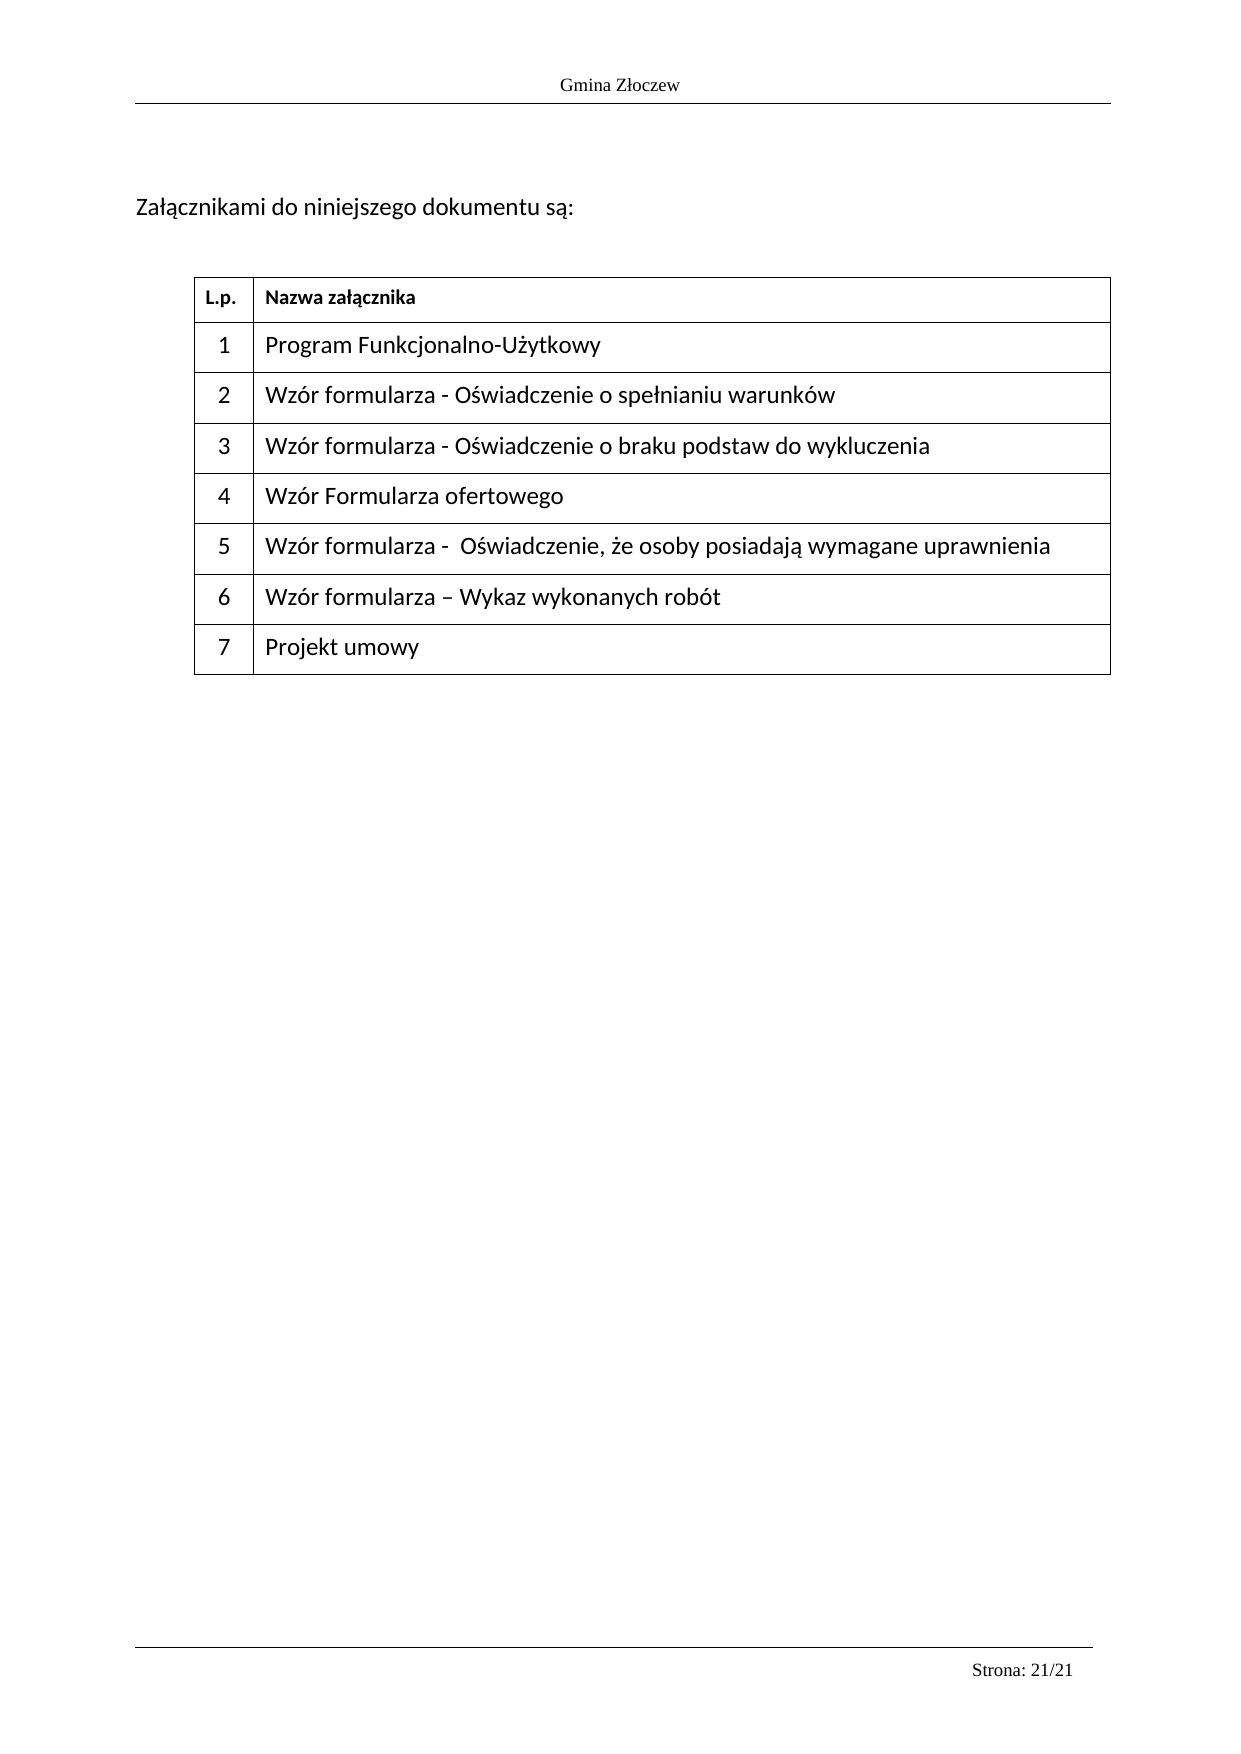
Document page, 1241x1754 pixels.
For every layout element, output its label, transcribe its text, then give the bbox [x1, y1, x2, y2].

table_header Nazwa załącznika [254, 278, 1110, 322]
table_cell Projekt umowy [254, 625, 1110, 674]
table_cell Wzór formularza - Oświadczenie, że osoby posiadają wymagane uprawnienia [254, 524, 1110, 573]
table_cell 7 [195, 625, 253, 674]
table_cell 1 [195, 323, 253, 372]
table_cell Wzór Formularza ofertowego [254, 474, 1110, 523]
table_header L.p. [195, 278, 253, 322]
table_cell 4 [195, 474, 253, 523]
table_cell 5 [195, 524, 253, 573]
table_cell Wzór formularza – Wykaz wykonanych robót [254, 575, 1110, 624]
table_cell Wzór formularza - Oświadczenie o braku podstaw do wykluczenia [254, 424, 1110, 473]
text Załącznikami do niniejszego dokumentu są: [136, 191, 1104, 221]
table_cell 2 [195, 373, 253, 423]
table_cell 3 [195, 424, 253, 473]
table_cell Program Funkcjonalno-Użytkowy [254, 323, 1110, 372]
table_cell 6 [195, 575, 253, 624]
table_cell Wzór formularza - Oświadczenie o spełnianiu warunków [254, 373, 1110, 423]
